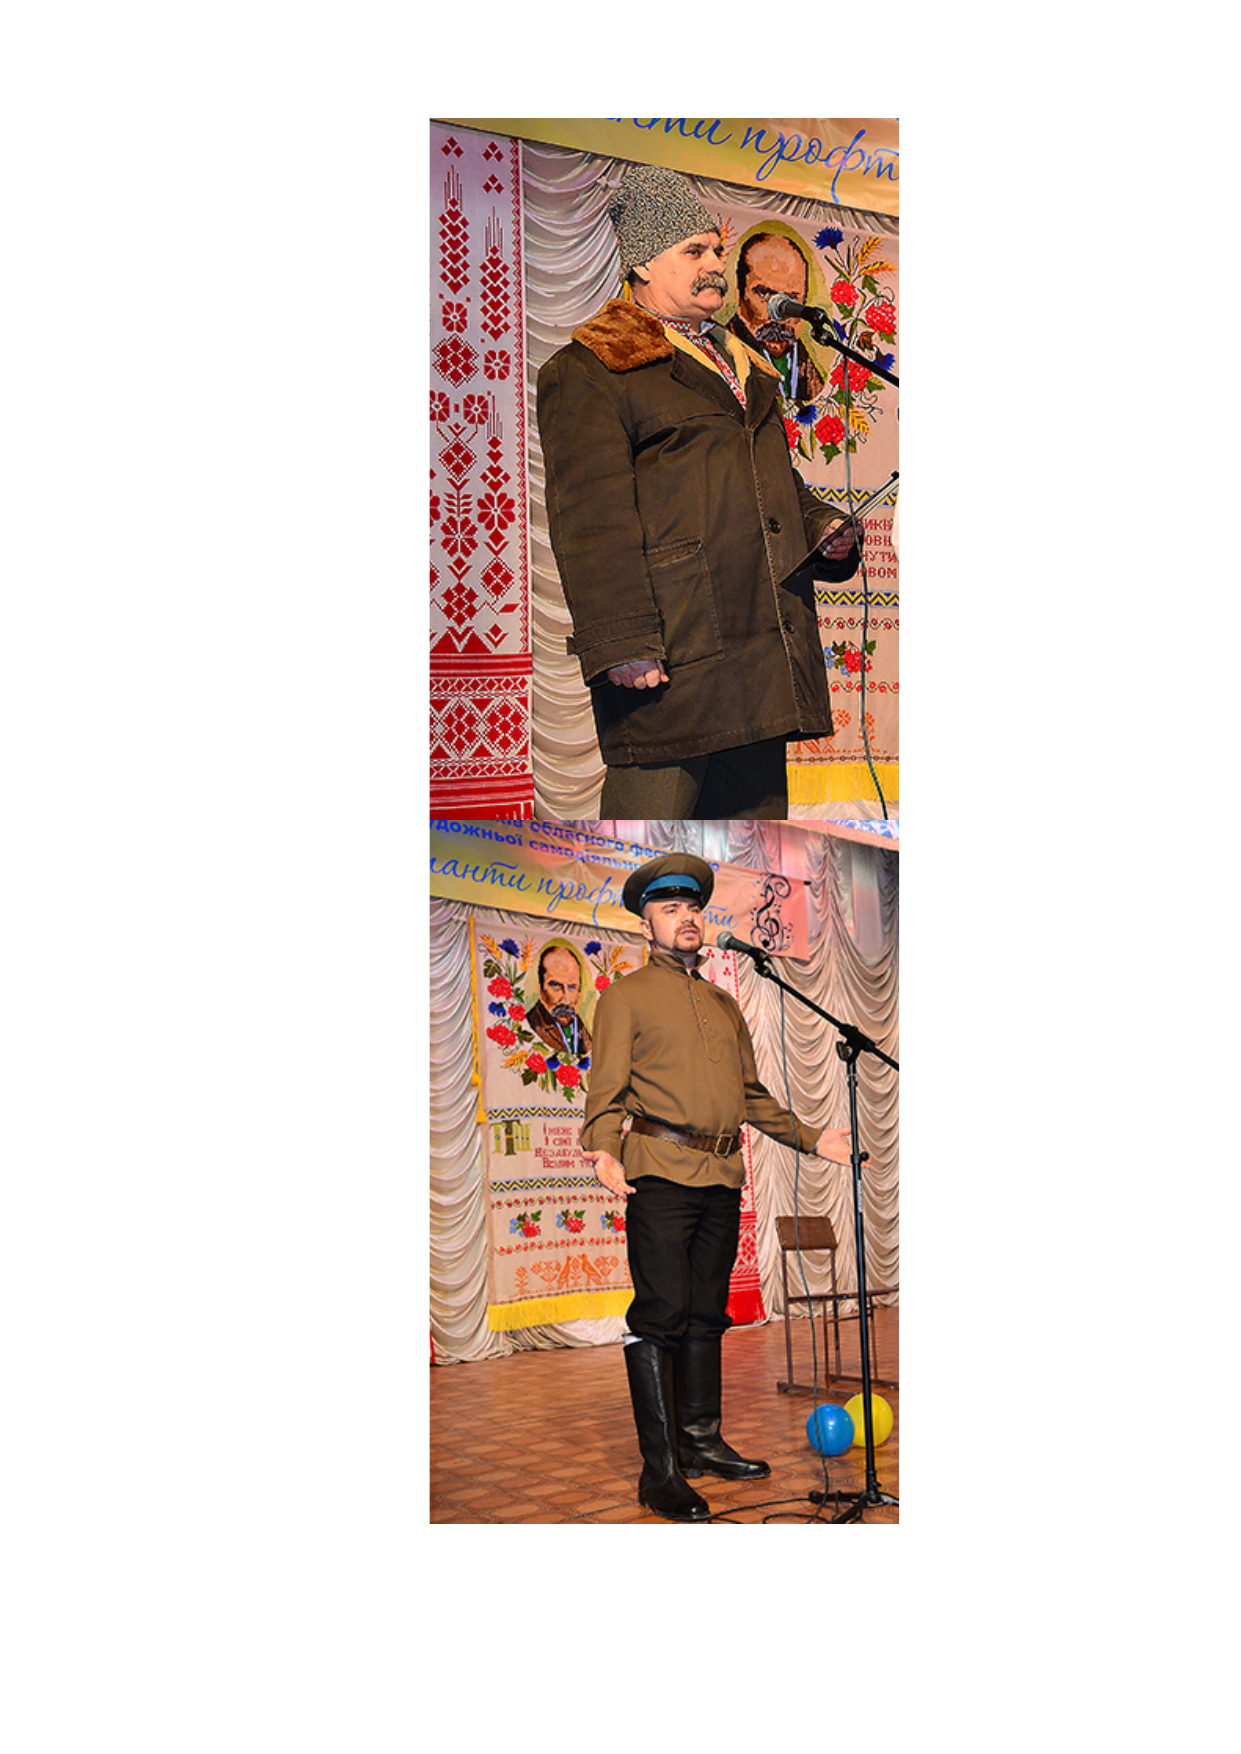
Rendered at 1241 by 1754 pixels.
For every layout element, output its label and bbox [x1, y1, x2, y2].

picture [429, 118, 900, 1524]
